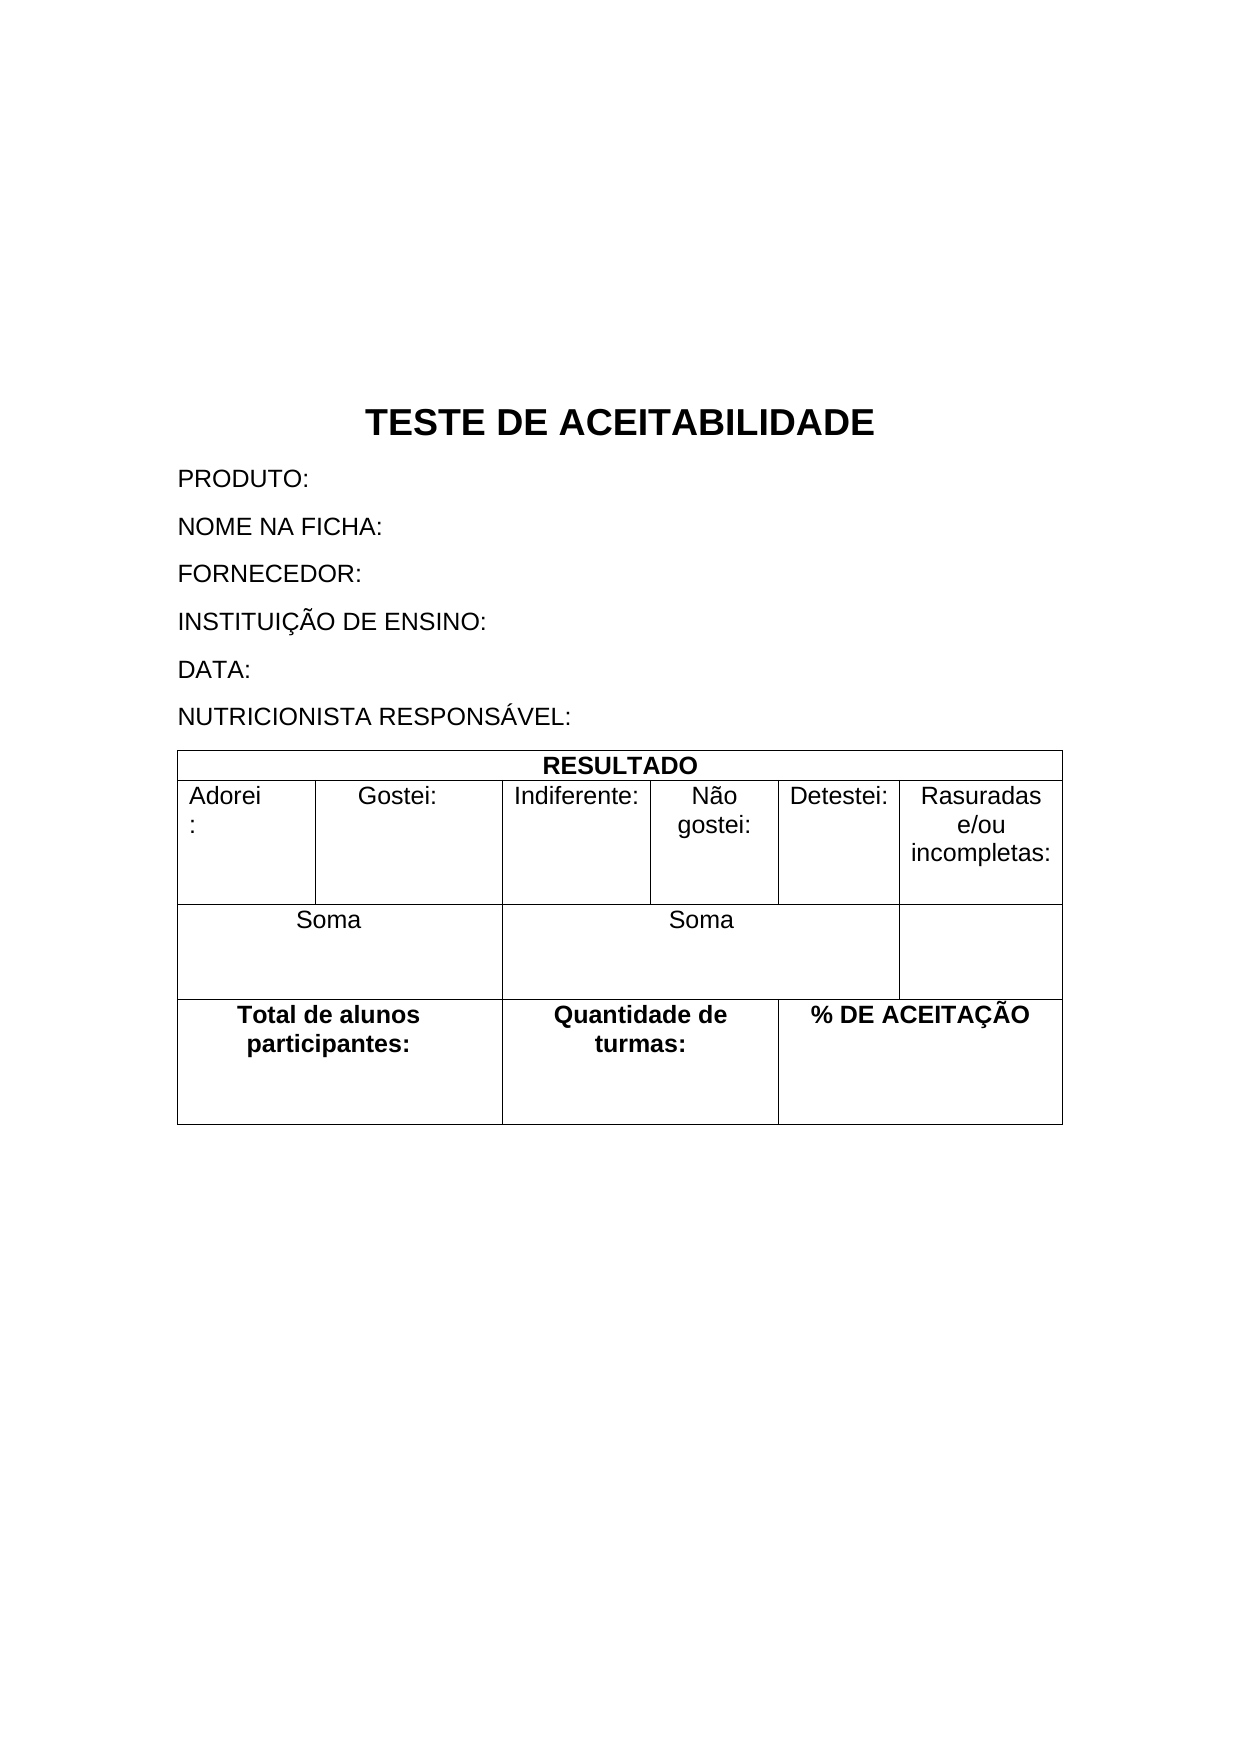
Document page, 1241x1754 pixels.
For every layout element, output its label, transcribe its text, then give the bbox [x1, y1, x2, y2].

table_cell [479, 905, 502, 999]
table_cell Quantidade de turmas: [503, 1000, 778, 1123]
table_cell Gostei: [316, 781, 479, 904]
text NUTRICIONISTA RESPONSÁVEL: [177, 702, 1063, 731]
table_cell Indiferente: [503, 781, 650, 904]
table_cell Adorei: [178, 781, 279, 904]
table_header RESULTADO [178, 751, 1062, 780]
table_cell Total de alunos participantes: [178, 1000, 479, 1123]
text INSTITUIÇÃO DE ENSINO: [177, 607, 1063, 636]
text DATA: [177, 654, 1063, 683]
table_cell [900, 905, 1062, 999]
table_cell Soma [178, 905, 479, 999]
table_cell [479, 1000, 502, 1123]
text TESTE DE ACEITABILIDADE [177, 401, 1063, 444]
text FORNECEDOR: [177, 559, 1063, 588]
table_cell Rasuradas e/ou incompletas: [900, 781, 1062, 904]
text NOME NA FICHA: [177, 511, 1063, 540]
table_cell Não gostei: [651, 781, 778, 904]
table_cell Detestei: [779, 781, 899, 904]
table_cell % DE ACEITAÇÃO [779, 1000, 1062, 1123]
table_cell Soma [503, 905, 899, 999]
table_cell [479, 781, 502, 904]
table_cell [279, 781, 315, 904]
text PRODUTO: [177, 464, 1063, 492]
